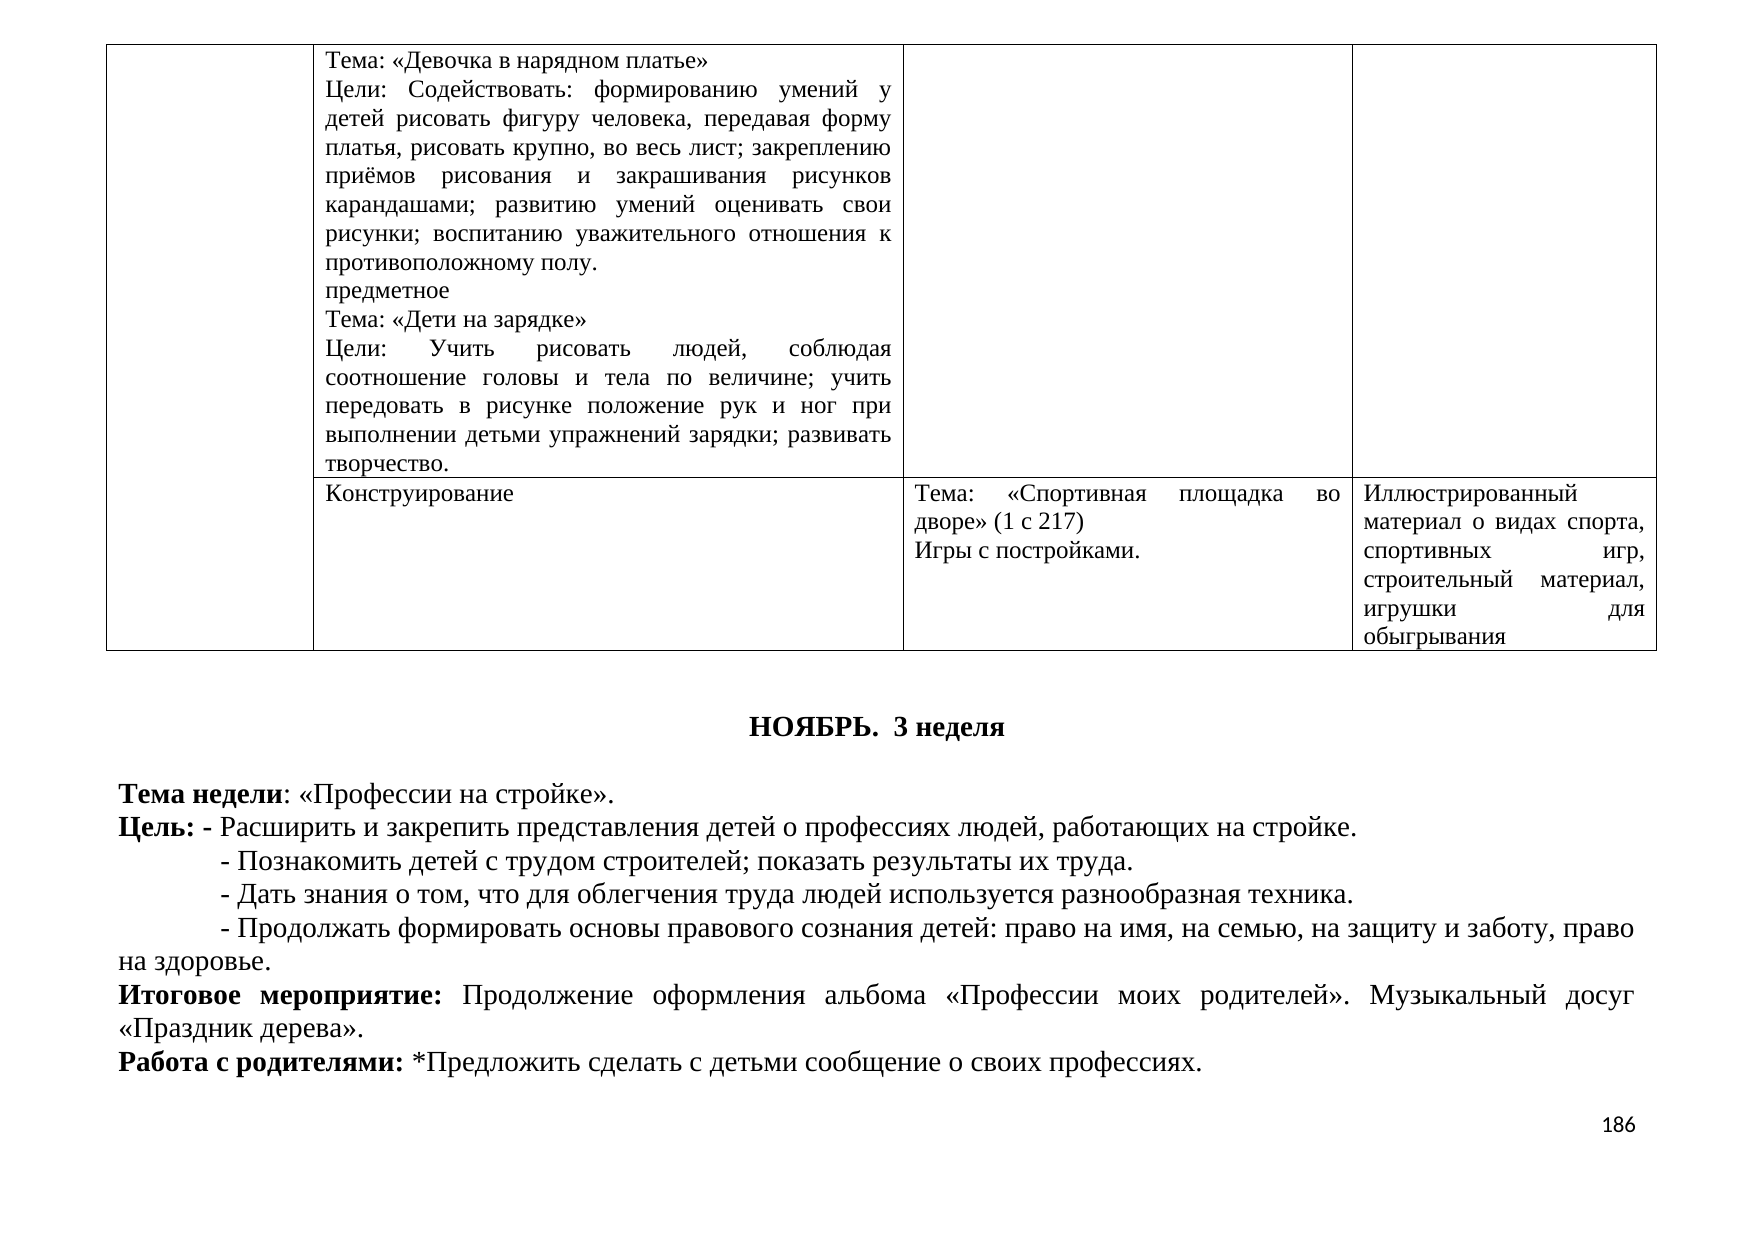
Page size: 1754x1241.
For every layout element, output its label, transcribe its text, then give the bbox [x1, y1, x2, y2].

text - Продолжать формировать основы правового сознания детей: право на имя, на семью, на защиту и заботу, право на здоровье. [118, 910, 1636, 977]
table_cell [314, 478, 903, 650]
text Итоговое мероприятие: Продолжение оформления альбома «Профессии моих родителей». Музыкальный досуг «Праздник дерева». [118, 977, 1636, 1044]
text - Дать знания о том, что для облегчения труда людей используется разнообразная техника. [118, 876, 1636, 910]
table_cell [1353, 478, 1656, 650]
text - Познакомить детей с трудом строителей; показать результаты их труда. [118, 843, 1636, 876]
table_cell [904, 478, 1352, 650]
text Цель: - Расширить и закрепить представления детей о профессиях людей, работающих на стройке. [118, 809, 1636, 843]
text НОЯБРЬ. 3 неделя [118, 709, 1636, 742]
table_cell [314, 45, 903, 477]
text Работа с родителями: *Предложить сделать с детьми сообщение о своих профессиях. [118, 1044, 1636, 1078]
text Тема недели: «Профессии на стройке». [118, 776, 1636, 809]
